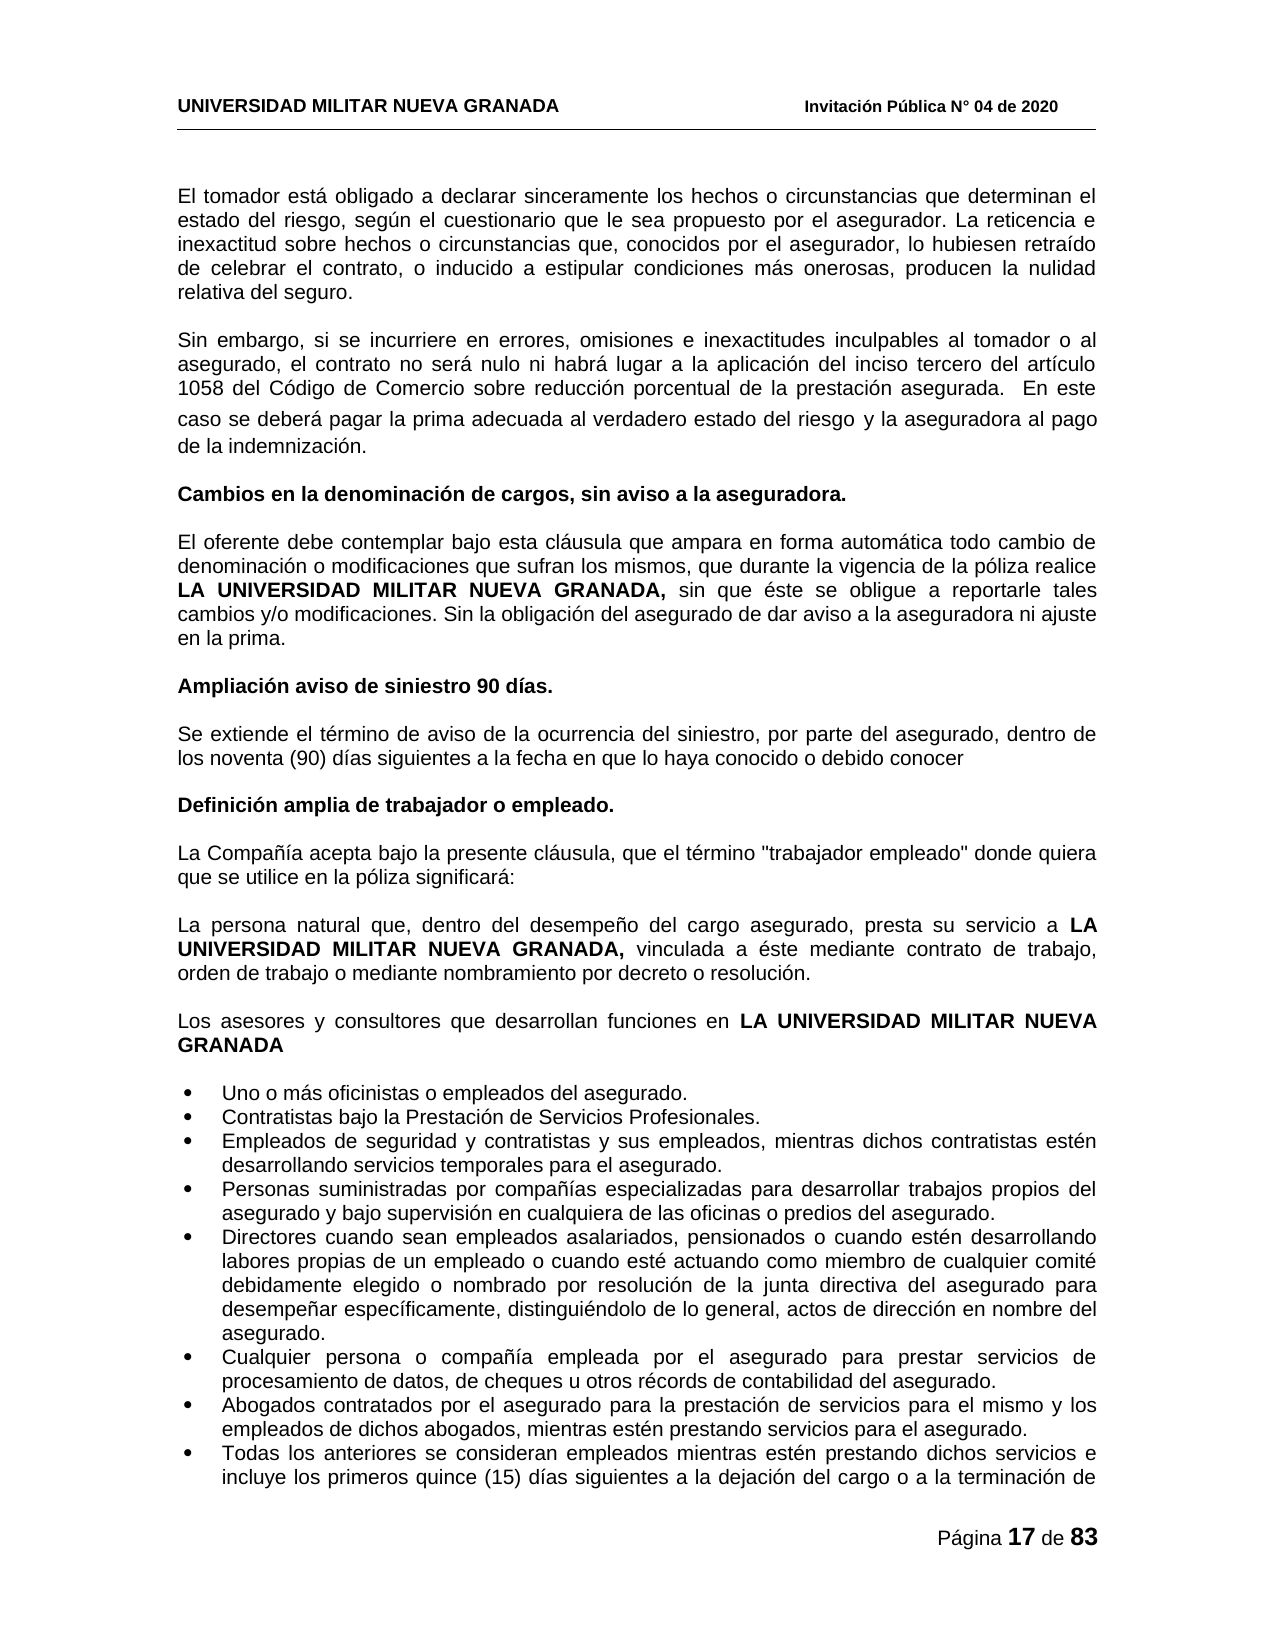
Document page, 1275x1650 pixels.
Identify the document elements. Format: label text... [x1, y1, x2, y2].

text Los asesores y consultores que desarrollan funciones en LA UNIVERSIDAD MILITAR NUEVA GRANADA [177, 1009, 1098, 1057]
text Definición amplia de trabajador o empleado. [177, 793, 1098, 817]
list Cualquier persona o compañía empleada por el asegurado para prestar servicios de procesamiento de datos, de cheques u otros récords de contabilidad del asegurado. [184, 1345, 1098, 1393]
list Personas suministradas por compañías especializadas para desarrollar trabajos propios del asegurado y bajo supervisión en cualquiera de las oficinas o predios del asegurado. [184, 1177, 1098, 1225]
text Sin embargo, si se incurriere en errores, omisiones e inexactitudes inculpables al tomador o al asegurado, el contrato no será nulo ni habrá lugar a la aplicación del inciso tercero del artículo 1058 del Código de Comercio sobre reducción porcentual de la prestación asegurada. En este caso se deberá pagar la prima adecuada al verdadero estado del riesgo y la aseguradora al pago de la indemnización. [177, 328, 1098, 458]
list Contratistas bajo la Prestación de Servicios Profesionales. [184, 1105, 1098, 1129]
text El tomador está obligado a declarar sinceramente los hechos o circunstancias que determinan el estado del riesgo, según el cuestionario que le sea propuesto por el asegurador. La reticencia e inexactitud sobre hechos o circunstancias que, conocidos por el asegurador, lo hubiesen retraído de celebrar el contrato, o inducido a estipular condiciones más onerosas, producen la nulidad relativa del seguro. [177, 184, 1098, 304]
text Se extiende el término de aviso de la ocurrencia del siniestro, por parte del asegurado, dentro de los noventa (90) días siguientes a la fecha en que lo haya conocido o debido conocer [177, 721, 1098, 769]
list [184, 1441, 1098, 1489]
list Empleados de seguridad y contratistas y sus empleados, mientras dichos contratistas estén desarrollando servicios temporales para el asegurado. [184, 1129, 1098, 1177]
text El oferente debe contemplar bajo esta cláusula que ampara en forma automática todo cambio de denominación o modificaciones que sufran los mismos, que durante la vigencia de la póliza realice LA UNIVERSIDAD MILITAR NUEVA GRANADA, sin que éste se obligue a reportarle tales cambios y/o modificaciones. Sin la obligación del asegurado de dar aviso a la aseguradora ni ajuste en la prima. [177, 530, 1098, 649]
text La persona natural que, dentro del desempeño del cargo asegurado, presta su servicio a LA UNIVERSIDAD MILITAR NUEVA GRANADA, vinculada a éste mediante contrato de trabajo, orden de trabajo o mediante nombramiento por decreto o resolución. [177, 913, 1098, 985]
text Cambios en la denominación de cargos, sin aviso a la aseguradora. [177, 482, 1098, 506]
list Uno o más oficinistas o empleados del asegurado. [184, 1081, 1098, 1105]
text La Compañía acepta bajo la presente cláusula, que el término "trabajador empleado" donde quiera que se utilice en la póliza significará: [177, 841, 1098, 889]
text Ampliación aviso de siniestro 90 días. [177, 673, 1098, 697]
list Abogados contratados por el asegurado para la prestación de servicios para el mismo y los empleados de dichos abogados, mientras estén prestando servicios para el asegurado. [184, 1393, 1098, 1441]
list Directores cuando sean empleados asalariados, pensionados o cuando estén desarrollando labores propias de un empleado o cuando esté actuando como miembro de cualquier comité debidamente elegido o nombrado por resolución de la junta directiva del asegurado para desempeñar específicamente, distinguiéndolo de lo general, actos de dirección en nombre del asegurado. [184, 1225, 1098, 1345]
